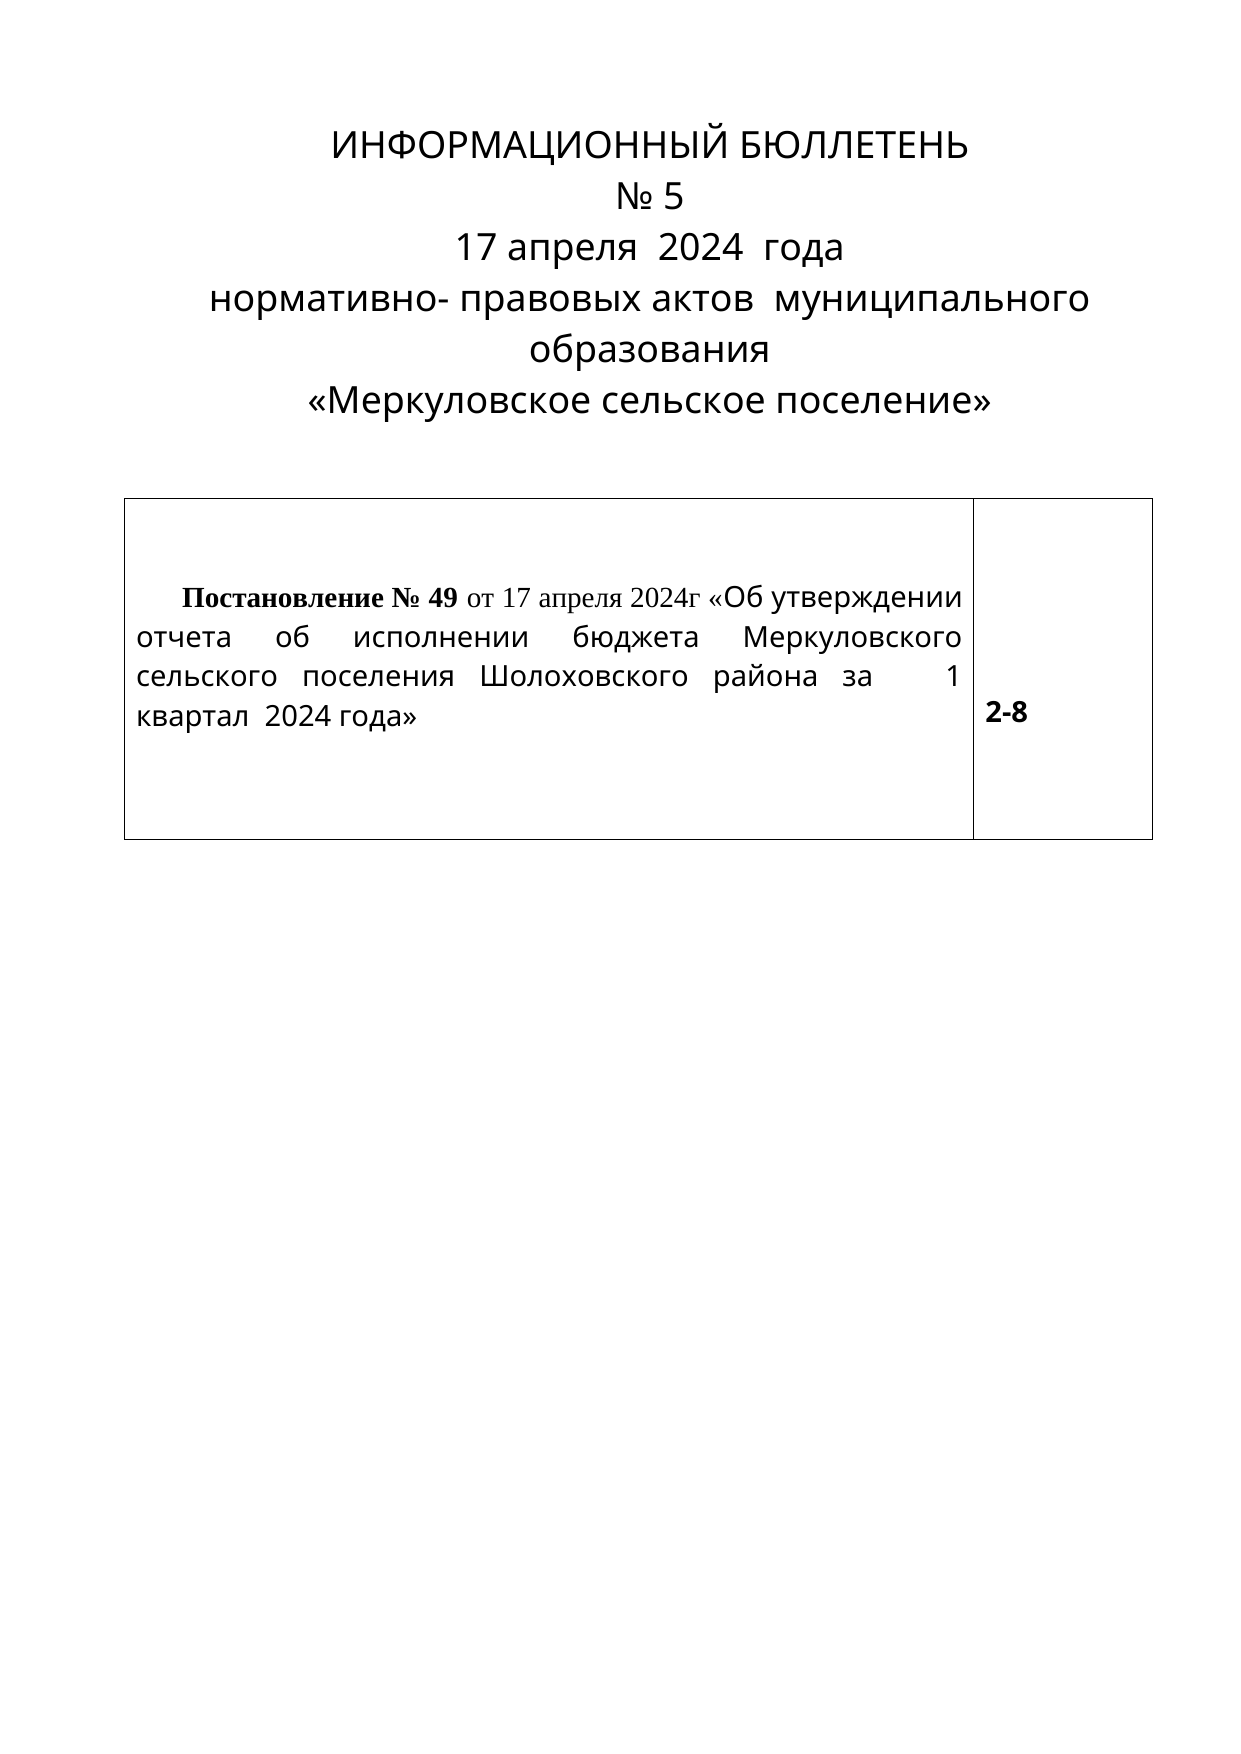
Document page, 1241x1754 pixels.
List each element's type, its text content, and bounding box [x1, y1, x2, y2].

text 17 апреля 2024 года [136, 220, 1163, 271]
text ИНФОРМАЦИОННЫЙ БЮЛЛЕТЕНЬ [136, 118, 1163, 169]
table_header 2-8 [974, 499, 1152, 839]
text «Меркуловское сельское поселение» [136, 373, 1163, 424]
text № 5 [136, 169, 1163, 220]
text нормативно- правовых актов муниципального образования [136, 271, 1163, 373]
table_header Постановление № 49 от 17 апреля 2024г «Об утверждении отчета об исполнении бюджета Меркуловского сельского поселения Шолоховского района за 1 квартал 2024 года» [125, 499, 973, 839]
